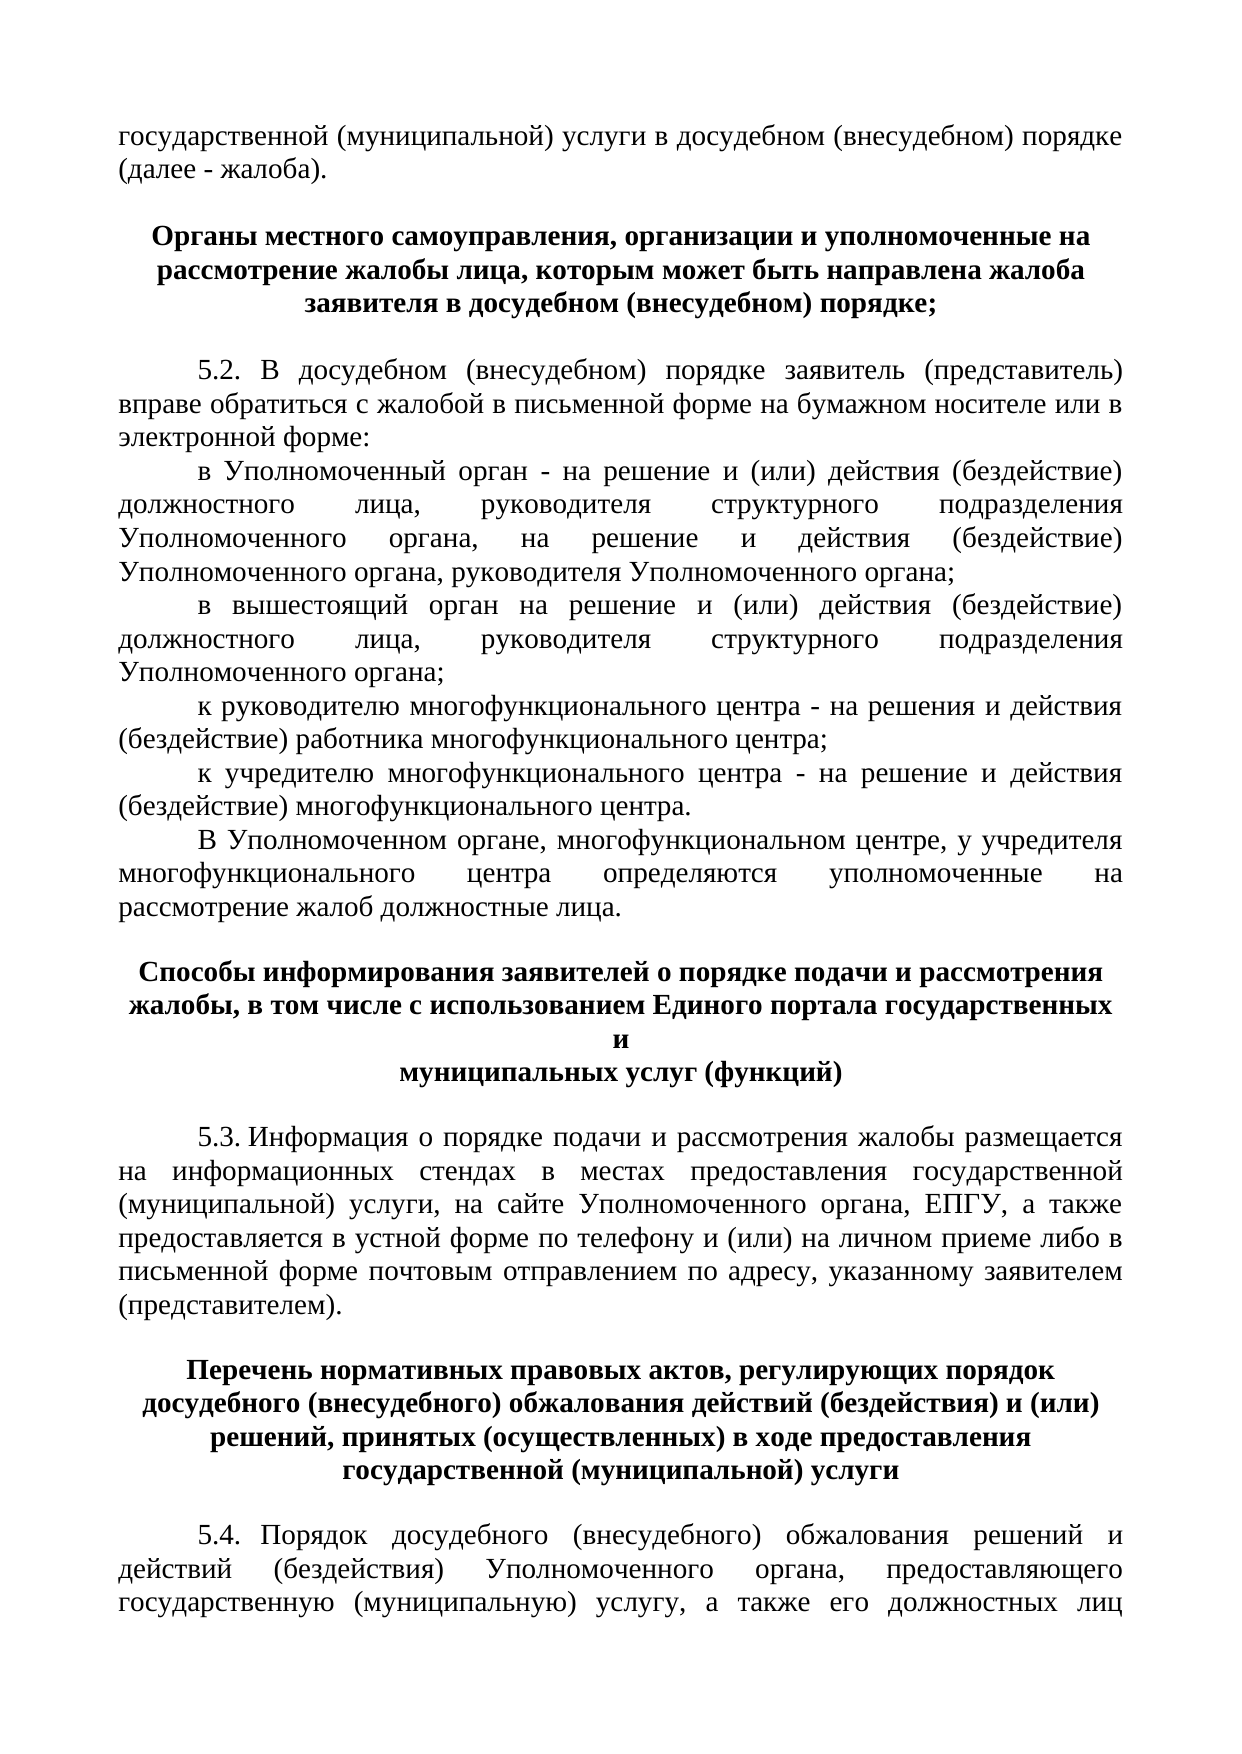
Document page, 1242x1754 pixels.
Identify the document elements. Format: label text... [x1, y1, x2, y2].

text В Уполномоченном органе, многофункциональном центре, у учредителя многофункционального центра определяются уполномоченные на рассмотрение жалоб должностные лица. [118, 822, 1123, 923]
text Способы информирования заявителей о порядке подачи и рассмотрения жалобы, в том числе с использованием Единого портала государственных и муниципальных услуг (функций) [118, 954, 1123, 1088]
text к руководителю многофункционального центра - на решения и действия (бездействие) работника многофункционального центра; [118, 688, 1123, 755]
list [118, 118, 1123, 185]
list В досудебном (внесудебном) порядке заявитель (представитель) вправе обратиться с жалобой в письменной форме на бумажном носителе или в электронной форме: [118, 352, 1123, 453]
list Информация о порядке подачи и рассмотрения жалобы размещается на информационных стендах в местах предоставления государственной (муниципальной) услуги, на сайте Уполномоченного органа, ЕПГУ, а также предоставляется в устной форме по телефону и (или) на личном приеме либо в письменной форме почтовым отправлением по адресу, указанному заявителем (представителем). [118, 1119, 1123, 1321]
text Органы местного самоуправления, организации и уполномоченные на рассмотрение жалобы лица, которым может быть направлена жалоба заявителя в досудебном (внесудебном) порядке; [118, 218, 1123, 319]
text к учредителю многофункционального центра - на решение и действия (бездействие) многофункционального центра. [118, 755, 1123, 822]
text в Уполномоченный орган - на решение и (или) действия (бездействие) должностного лица, руководителя структурного подразделения Уполномоченного органа, на решение и действия (бездействие) Уполномоченного органа, руководителя Уполномоченного органа; [118, 453, 1123, 587]
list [118, 1517, 1123, 1618]
text в вышестоящий орган на решение и (или) действия (бездействие) должностного лица, руководителя структурного подразделения Уполномоченного органа; [118, 587, 1123, 688]
text Перечень нормативных правовых актов, регулирующих порядок досудебного (внесудебного) обжалования действий (бездействия) и (или) решений, принятых (осуществленных) в ходе предоставления государственной (муниципальной) услуги [118, 1352, 1123, 1486]
